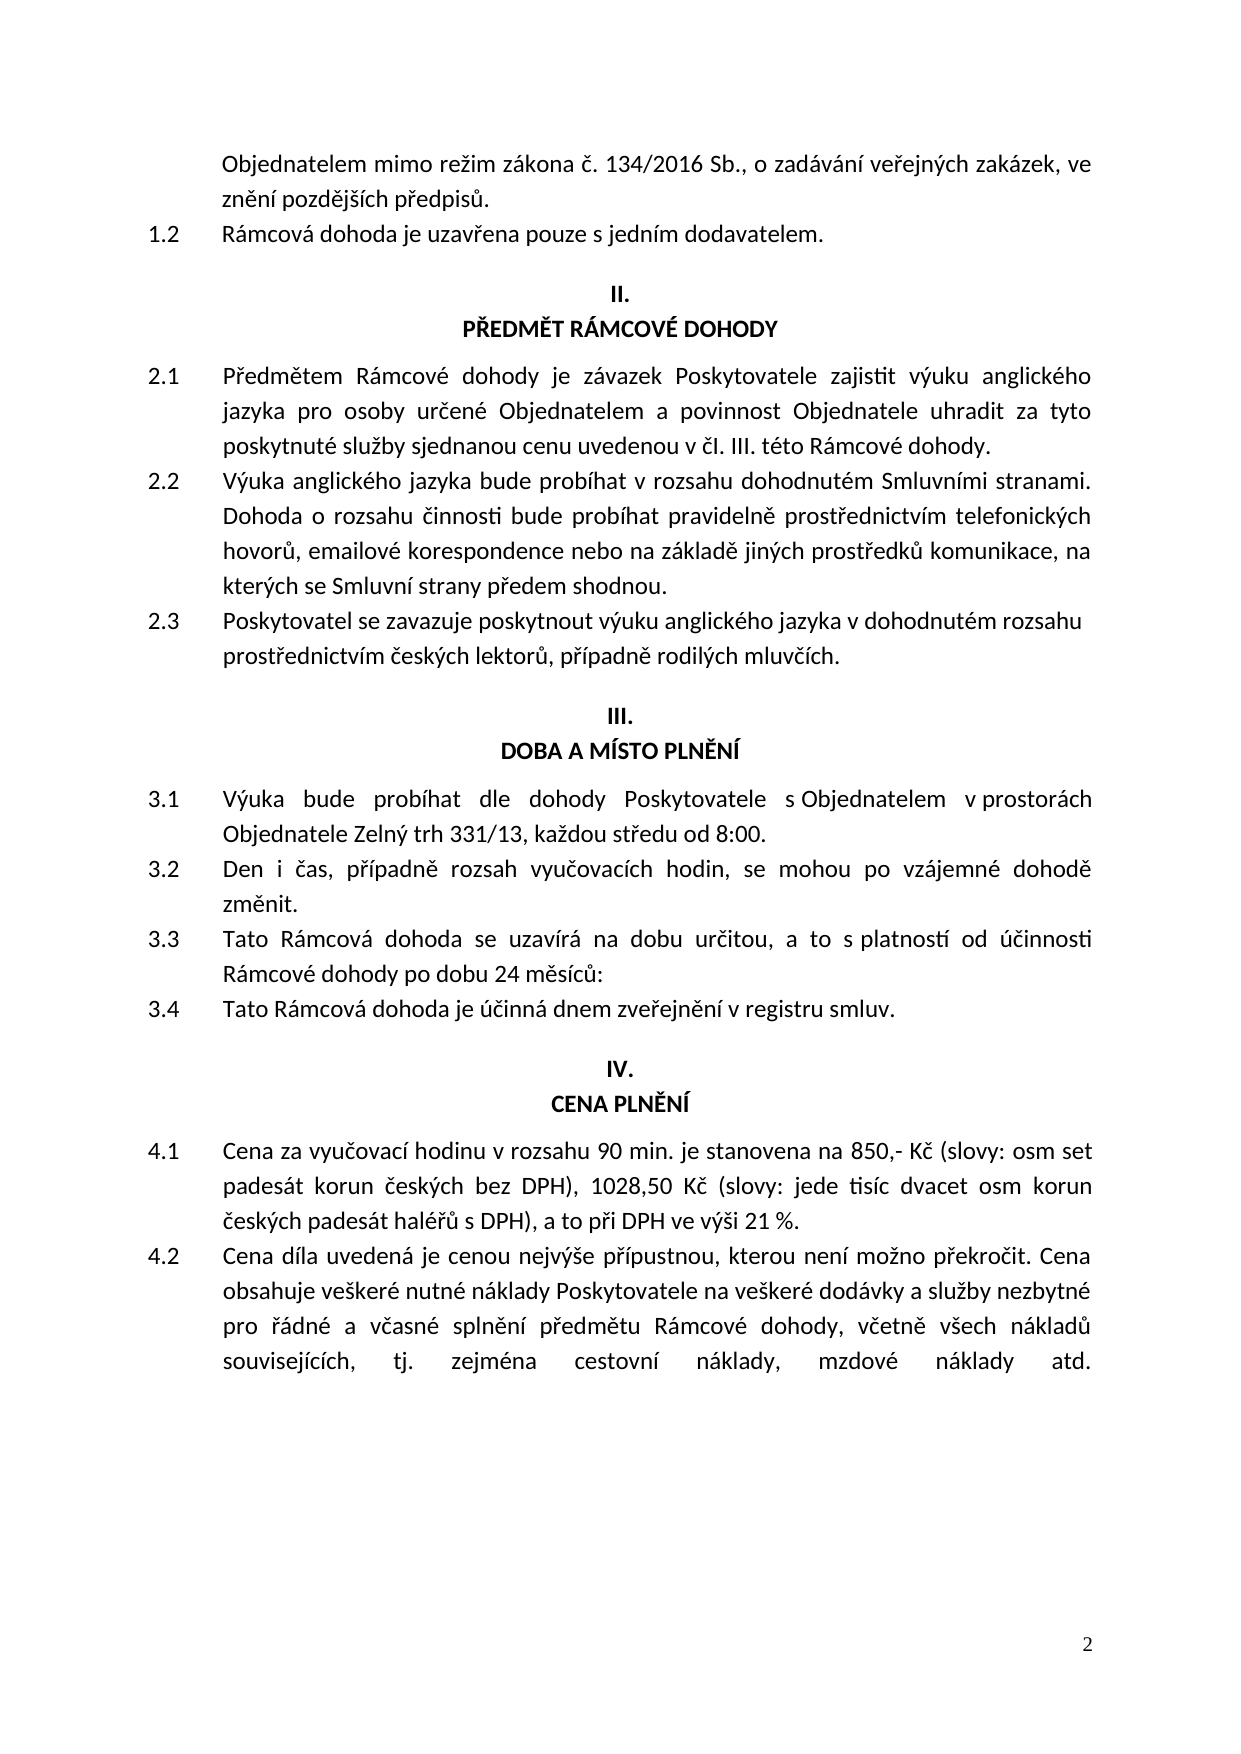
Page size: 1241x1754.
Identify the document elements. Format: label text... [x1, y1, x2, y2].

list Cena díla uvedená je cenou nejvýše přípustnou, kterou není možno překročit. Cena obsahuje veškeré nutné náklady Poskytovatele na veškeré dodávky a služby nezbytné pro řádné a včasné splnění předmětu Rámcové dohody, včetně všech nákladů souvisejících, tj. zejména cestovní náklady, mzdové náklady atd. [148, 1240, 1092, 1409]
list Cena za vyučovací hodinu v rozsahu 90 min. je stanovena na 850,- Kč (slovy: osm set padesát korun českých bez DPH), 1028,50 Kč (slovy: jede tisíc dvacet osm korun českých padesát haléřů s DPH), a to při DPH ve výši 21 %. [148, 1135, 1092, 1236]
subtitle Předmětem Rámcové dohody je závazek Poskytovatele zajistit výuku anglického jazyka pro osoby určené Objednatelem a povinnost Objednatele uhradit za tyto poskytnuté služby sjednanou cenu uvedenou v čI. III. této Rámcové dohody. [148, 360, 1092, 461]
subtitle Výuka anglického jazyka bude probíhat v rozsahu dohodnutém Smluvními stranami. Dohoda o rozsahu činnosti bude probíhat pravidelně prostřednictvím telefonických hovorů, emailové korespondence nebo na základě jiných prostředků komunikace, na kterých se Smluvní strany předem shodnou. [148, 465, 1092, 601]
list Den i čas, případně rozsah vyučovacích hodin, se mohou po vzájemné dohodě změnit. [148, 853, 1092, 918]
list Rámcová dohoda je uzavřena pouze s jedním dodavatelem. [148, 218, 1092, 248]
subtitle PŘEDMĚT RÁMCOVÉ DOHODY [148, 313, 1092, 343]
subtitle III. [148, 700, 1092, 731]
list Tato Rámcová dohoda se uzavírá na dobu určitou, a to s platností od účinnosti Rámcové dohody po dobu 24 měsíců: [148, 923, 1092, 988]
list Tato Rámcová dohoda je účinná dnem zveřejnění v registru smluv. [148, 993, 1092, 1023]
subtitle CENA PLNĚNÍ [148, 1088, 1092, 1118]
subtitle Poskytovatel se zavazuje poskytnout výuku anglického jazyka v dohodnutém rozsahu prostřednictvím českých lektorů, případně rodilých mluvčích. [148, 605, 1092, 671]
list Výuka bude probíhat dle dohody Poskytovatele s Objednatelem v prostorách Objednatele Zelný trh 331/13, každou středu od 8:00. [148, 783, 1092, 848]
subtitle II. [148, 278, 1092, 308]
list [148, 148, 1092, 213]
subtitle DOBA A MÍSTO PLNĚNÍ [148, 735, 1092, 766]
subtitle IV. [148, 1053, 1092, 1083]
